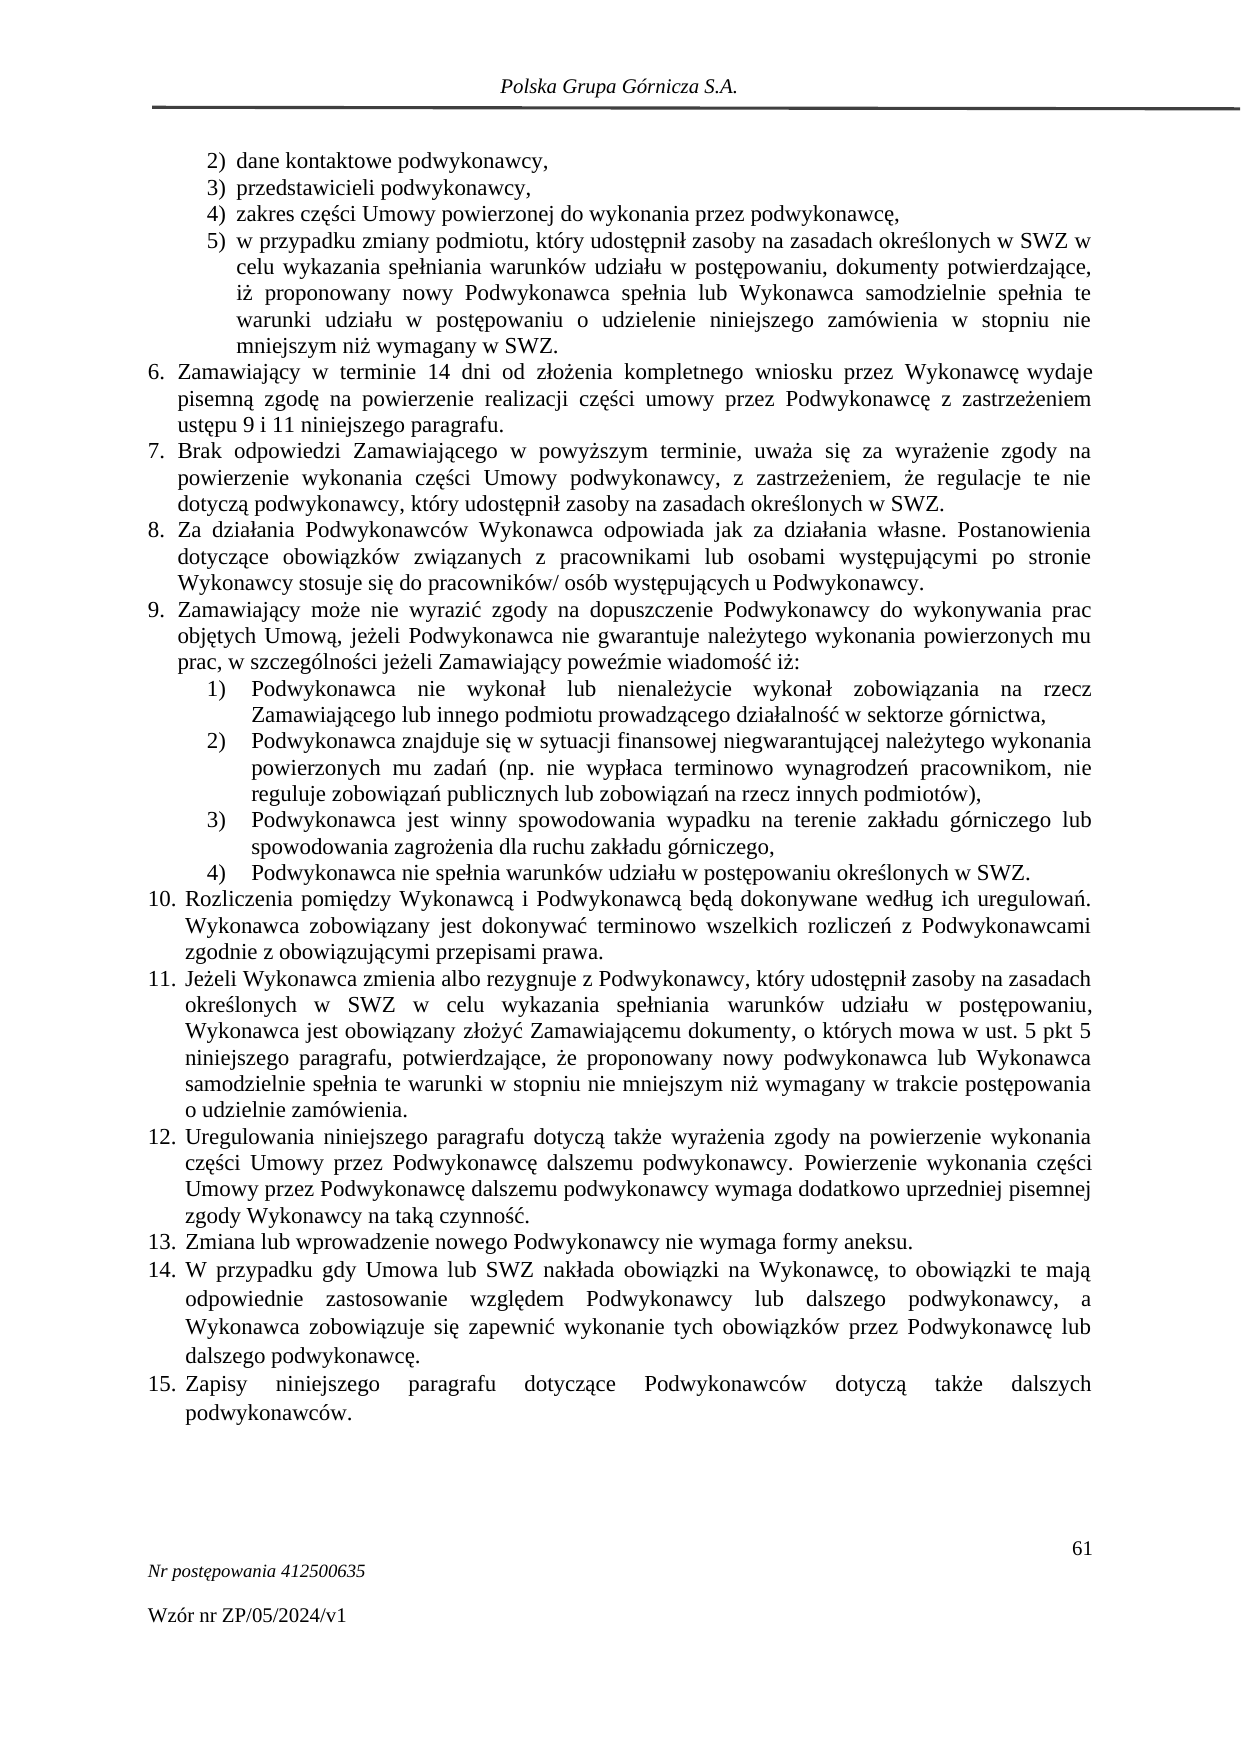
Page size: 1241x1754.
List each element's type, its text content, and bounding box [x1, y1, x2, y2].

list dane kontaktowe podwykonawcy, [207, 148, 1093, 174]
list Zamawiający w terminie 14 dni od złożenia kompletnego wniosku przez Wykonawcę wydaje pisemną zgodę na powierzenie realizacji części umowy przez Podwykonawcę z zastrzeżeniem ustępu 9 i 11 niniejszego paragrafu. [148, 358, 1093, 437]
list Podwykonawca nie wykonał lub nienależycie wykonał zobowiązania na rzecz Zamawiającego lub innego podmiotu prowadzącego działalność w sektorze górnictwa, [207, 675, 1093, 727]
list Zamawiający może nie wyrazić zgody na dopuszczenie Podwykonawcy do wykonywania prac objętych Umową, jeżeli Podwykonawca nie gwarantuje należytego wykonania powierzonych mu prac, w szczególności jeżeli Zamawiający poweźmie wiadomość iż: [148, 596, 1093, 675]
list przedstawicieli podwykonawcy, [207, 174, 1093, 200]
list Zapisy niniejszego paragrafu dotyczące Podwykonawców dotyczą także dalszych podwykonawców. [148, 1370, 1093, 1425]
list Jeżeli Wykonawca zmienia albo rezygnuje z Podwykonawcy, który udostępnił zasoby na zasadach określonych w SWZ w celu wykazania spełniania warunków udziału w postępowaniu, Wykonawca jest obowiązany złożyć Zamawiającemu dokumenty, o których mowa w ust. 5 pkt 5 niniejszego paragrafu, potwierdzające, że proponowany nowy podwykonawca lub Wykonawca samodzielnie spełnia te warunki w stopniu nie mniejszym niż wymagany w trakcie postępowania o udzielnie zamówienia. [148, 964, 1093, 1123]
list Brak odpowiedzi Zamawiającego w powyższym terminie, uważa się za wyrażenie zgody na powierzenie wykonania części Umowy podwykonawcy, z zastrzeżeniem, że regulacje te nie dotyczą podwykonawcy, który udostępnił zasoby na zasadach określonych w SWZ. [148, 437, 1093, 517]
list Podwykonawca znajduje się w sytuacji finansowej niegwarantującej należytego wykonania powierzonych mu zadań (np. nie wypłaca terminowo wynagrodzeń pracownikom, nie reguluje zobowiązań publicznych lub zobowiązań na rzecz innych podmiotów), [207, 727, 1093, 806]
list W przypadku gdy Umowa lub SWZ nakłada obowiązki na Wykonawcę, to obowiązki te mają odpowiednie zastosowanie względem Podwykonawcy lub dalszego podwykonawcy, a Wykonawca zobowiązuje się zapewnić wykonanie tych obowiązków przez Podwykonawcę lub dalszego podwykonawcę. [148, 1257, 1093, 1368]
list Podwykonawca nie spełnia warunków udziału w postępowaniu określonych w SWZ. [207, 859, 1093, 886]
list zakres części Umowy powierzonej do wykonania przez podwykonawcę, [207, 200, 1093, 227]
list Za działania Podwykonawców Wykonawca odpowiada jak za działania własne. Postanowienia dotyczące obowiązków związanych z pracownikami lub osobami występującymi po stronie Wykonawcy stosuje się do pracowników/ osób występujących u Podwykonawcy. [148, 517, 1093, 596]
list Podwykonawca jest winny spowodowania wypadku na terenie zakładu górniczego lub spowodowania zagrożenia dla ruchu zakładu górniczego, [207, 806, 1093, 859]
list Rozliczenia pomiędzy Wykonawcą i Podwykonawcą będą dokonywane według ich uregulowań. Wykonawca zobowiązany jest dokonywać terminowo wszelkich rozliczeń z Podwykonawcami zgodnie z obowiązującymi przepisami prawa. [148, 886, 1093, 964]
list w przypadku zmiany podmiotu, który udostępnił zasoby na zasadach określonych w SWZ w celu wykazania spełniania warunków udziału w postępowaniu, dokumenty potwierdzające, iż proponowany nowy Podwykonawca spełnia lub Wykonawca samodzielnie spełnia te warunki udziału w postępowaniu o udzielenie niniejszego zamówienia w stopniu nie mniejszym niż wymagany w SWZ. [207, 227, 1093, 358]
list Zmiana lub wprowadzenie nowego Podwykonawcy nie wymaga formy aneksu. [148, 1228, 1093, 1254]
list Uregulowania niniejszego paragrafu dotyczą także wyrażenia zgody na powierzenie wykonania części Umowy przez Podwykonawcę dalszemu podwykonawcy. Powierzenie wykonania części Umowy przez Podwykonawcę dalszemu podwykonawcy wymaga dodatkowo uprzedniej pisemnej zgody Wykonawcy na taką czynność. [148, 1123, 1093, 1228]
